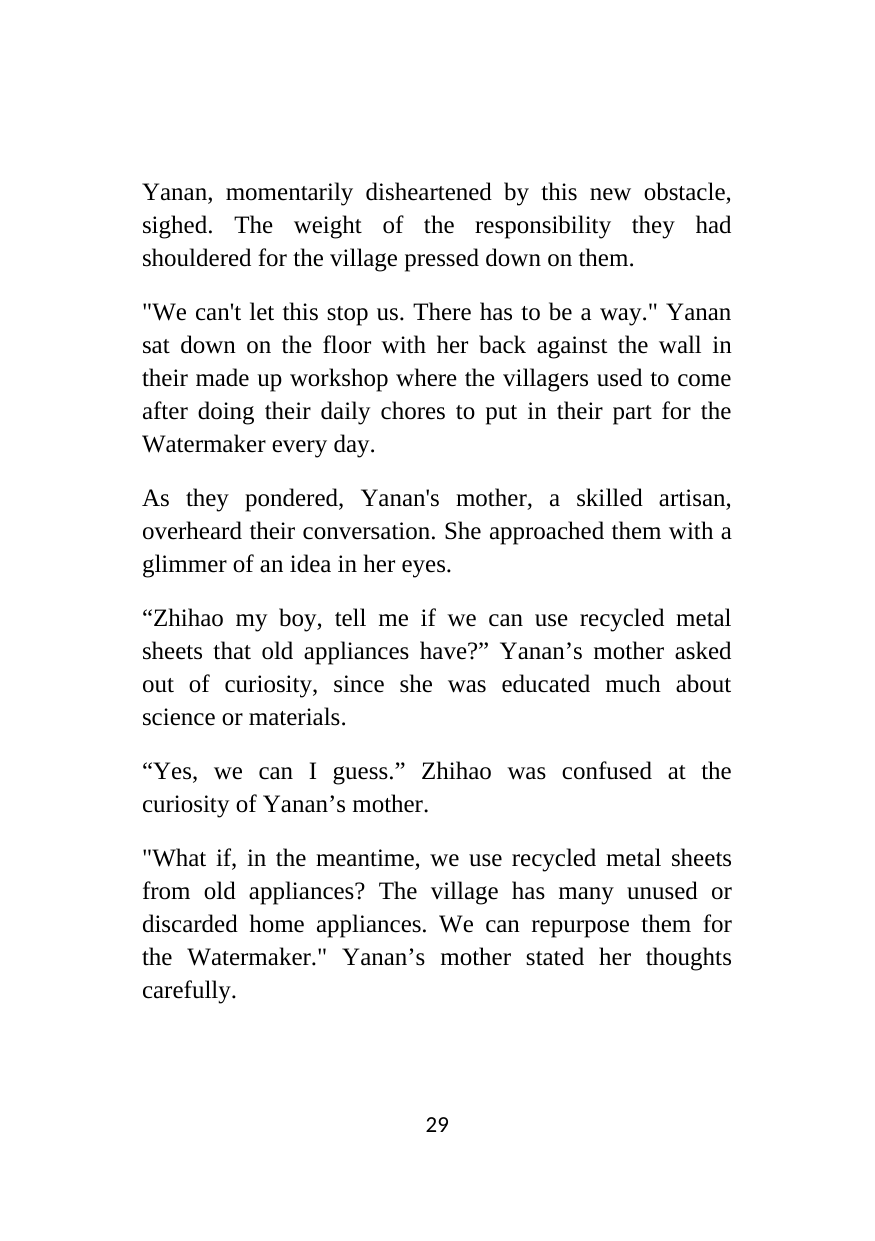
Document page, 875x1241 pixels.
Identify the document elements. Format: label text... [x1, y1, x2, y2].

text "We can't let this stop us. There has to be a way." Yanan sat down on the floor with her back against the wall in their made up workshop where the villagers used to come after doing their daily chores to put in their part for the Watermaker every day. [142, 297, 732, 458]
text As they pondered, Yanan's mother, a skilled artisan, overheard their conversation. She approached them with a glimmer of an idea in her eyes. [142, 483, 732, 578]
text “Yes, we can I guess.” Zhihao was confused at the curiosity of Yanan’s mother. [142, 756, 732, 818]
text "What if, in the meantime, we use recycled metal sheets from old appliances? The village has many unused or discarded home appliances. We can repurpose them for the Watermaker." Yanan’s mother stated her thoughts carefully. [142, 843, 732, 1003]
text “Zhihao my boy, tell me if we can use recycled metal sheets that old appliances have?” Yanan’s mother asked out of curiosity, since she was educated much about science or materials. [142, 603, 732, 731]
text Yanan, momentarily disheartened by this new obstacle, sighed. The weight of the responsibility they had shouldered for the village pressed down on them. [142, 177, 732, 272]
